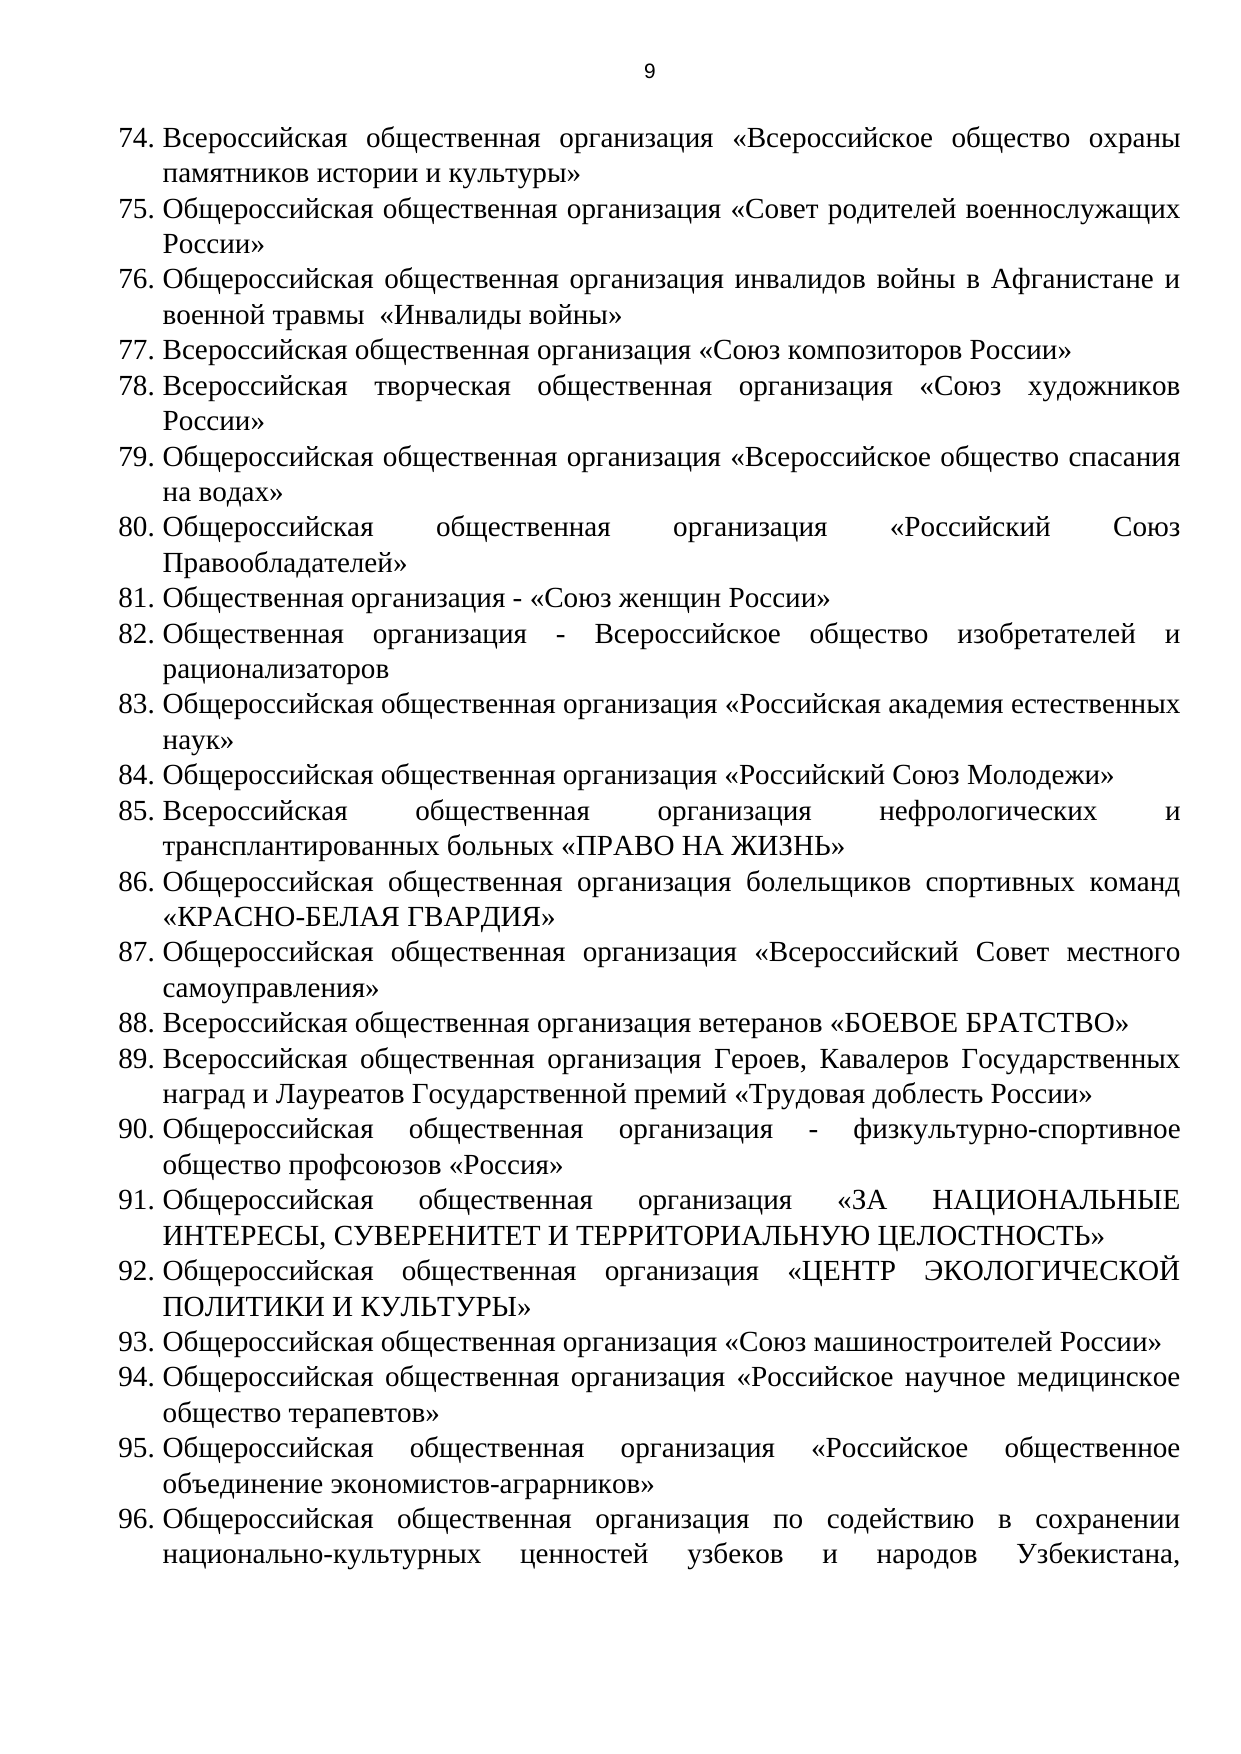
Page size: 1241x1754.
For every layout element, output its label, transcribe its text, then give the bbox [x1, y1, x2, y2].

list Общероссийская общественная организация «Российский Союз Правообладателей» [118, 508, 1181, 578]
list Общероссийская общественная организация «Всероссийский Совет местного самоуправления» [118, 933, 1181, 1003]
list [118, 1499, 1181, 1570]
list Общероссийская общественная организация «Совет родителей военнослужащих России» [118, 189, 1181, 260]
list Всероссийская творческая общественная организация «Союз художников России» [118, 366, 1181, 437]
list Общероссийская общественная организация «Всероссийское общество спасания на водах» [118, 437, 1181, 508]
list Общероссийская общественная организация «Российское научное медицинское общество терапевтов» [118, 1358, 1181, 1428]
list Всероссийская общественная организация Героев, Кавалеров Государственных наград и Лауреатов Государственной премий «Трудовая доблесть России» [118, 1039, 1181, 1110]
list Всероссийская общественная организация «Союз композиторов России» [118, 331, 1181, 366]
list Общероссийская общественная организация инвалидов войны в Афганистане и военной травмы «Инвалиды войны» [118, 260, 1181, 331]
list Общероссийская общественная организация «Российский Союз Молодежи» [118, 756, 1181, 791]
list Общественная организация - «Союз женщин России» [118, 578, 1181, 614]
list Всероссийская общественная организация ветеранов «БОЕВОЕ БРАТСТВО» [118, 1003, 1181, 1039]
list Общественная организация - Всероссийское общество изобретателей и рационализаторов [118, 614, 1181, 685]
list Общероссийская общественная организация болельщиков спортивных команд «КРАСНО-БЕЛАЯ ГВАРДИЯ» [118, 862, 1181, 933]
list Общероссийская общественная организация - физкультурно-спортивное общество профсоюзов «Россия» [118, 1110, 1181, 1181]
list Общероссийская общественная организация «Российское общественное объединение экономистов-аграрников» [118, 1428, 1181, 1499]
list Общероссийская общественная организация «ЦЕНТР ЭКОЛОГИЧЕСКОЙ ПОЛИТИКИ И КУЛЬТУРЫ» [118, 1251, 1181, 1322]
list Общероссийская общественная организация «Российская академия естественных наук» [118, 685, 1181, 756]
list Всероссийская общественная организация «Всероссийское общество охраны памятников истории и культуры» [118, 118, 1181, 189]
list Общероссийская общественная организация «Союз машиностроителей России» [118, 1322, 1181, 1358]
list Общероссийская общественная организация «ЗА НАЦИОНАЛЬНЫЕ ИНТЕРЕСЫ, СУВЕРЕНИТЕТ И ТЕРРИТОРИАЛЬНУЮ ЦЕЛОСТНОСТЬ» [118, 1181, 1181, 1251]
list Всероссийская общественная организация нефрологических и трансплантированных больных «ПРАВО НА ЖИЗНЬ» [118, 791, 1181, 862]
